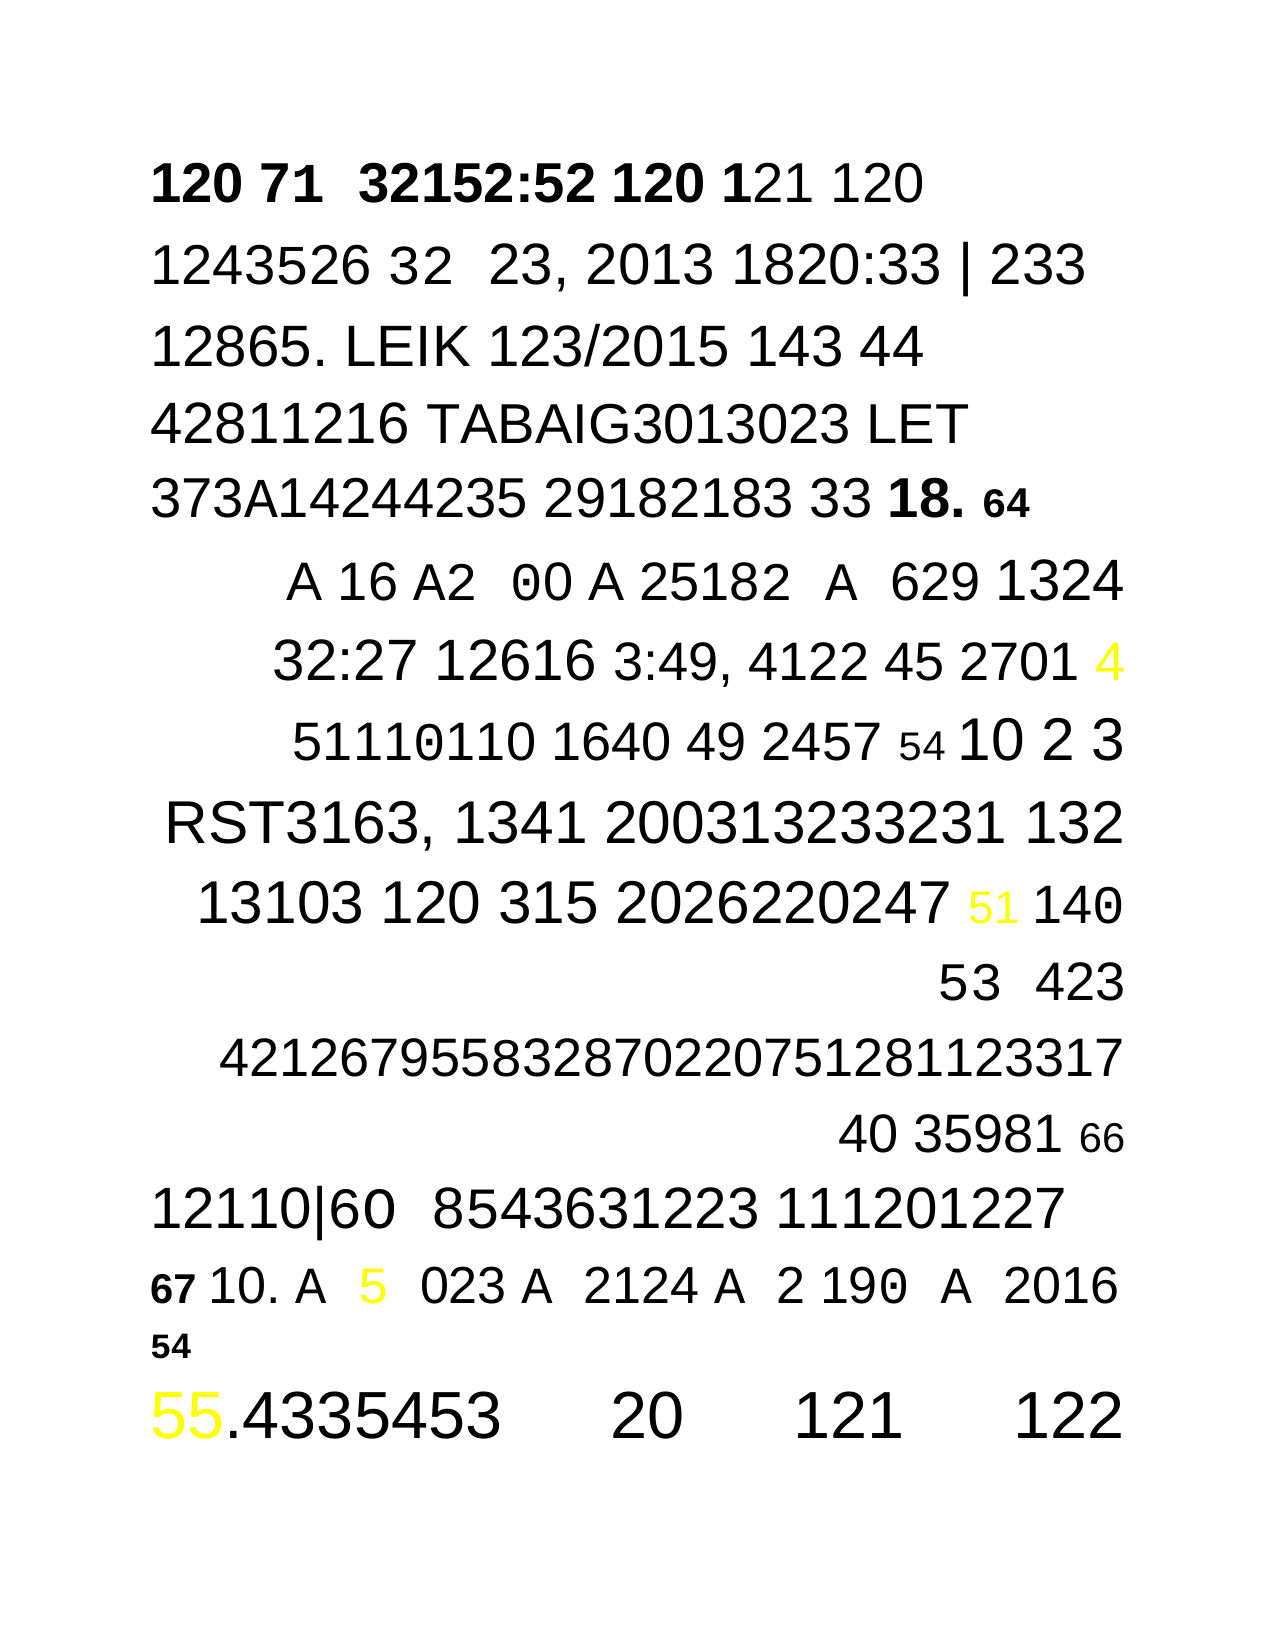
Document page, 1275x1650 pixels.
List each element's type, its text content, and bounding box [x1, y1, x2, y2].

text 120 71 32152:52 120 121 120 1243526 32 23, 2013 1820:33 | 233 12865. LEIK 123/2015 143 44 42811216 TABAIG3013023 LET 373A14244235 29182183 33 18. 64 [150, 150, 1125, 535]
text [150, 1376, 1125, 1452]
text A 16 A2 00 A 25182 A 629 1324 32:27 12616 3:49, 4122 45 2701 4 51110110 1640 49 2457 54 10 2 3 RST3163, 1341 200313233231 132 13103 120 315 2026220247 51 140 53 423 421267955832870220751281123317 40 35981 66 [150, 545, 1125, 1164]
text 12110|6O 8543631223 111201227 67 10. A 5 023 A 2124 A 2 190 A 2016 54 [150, 1173, 1125, 1369]
